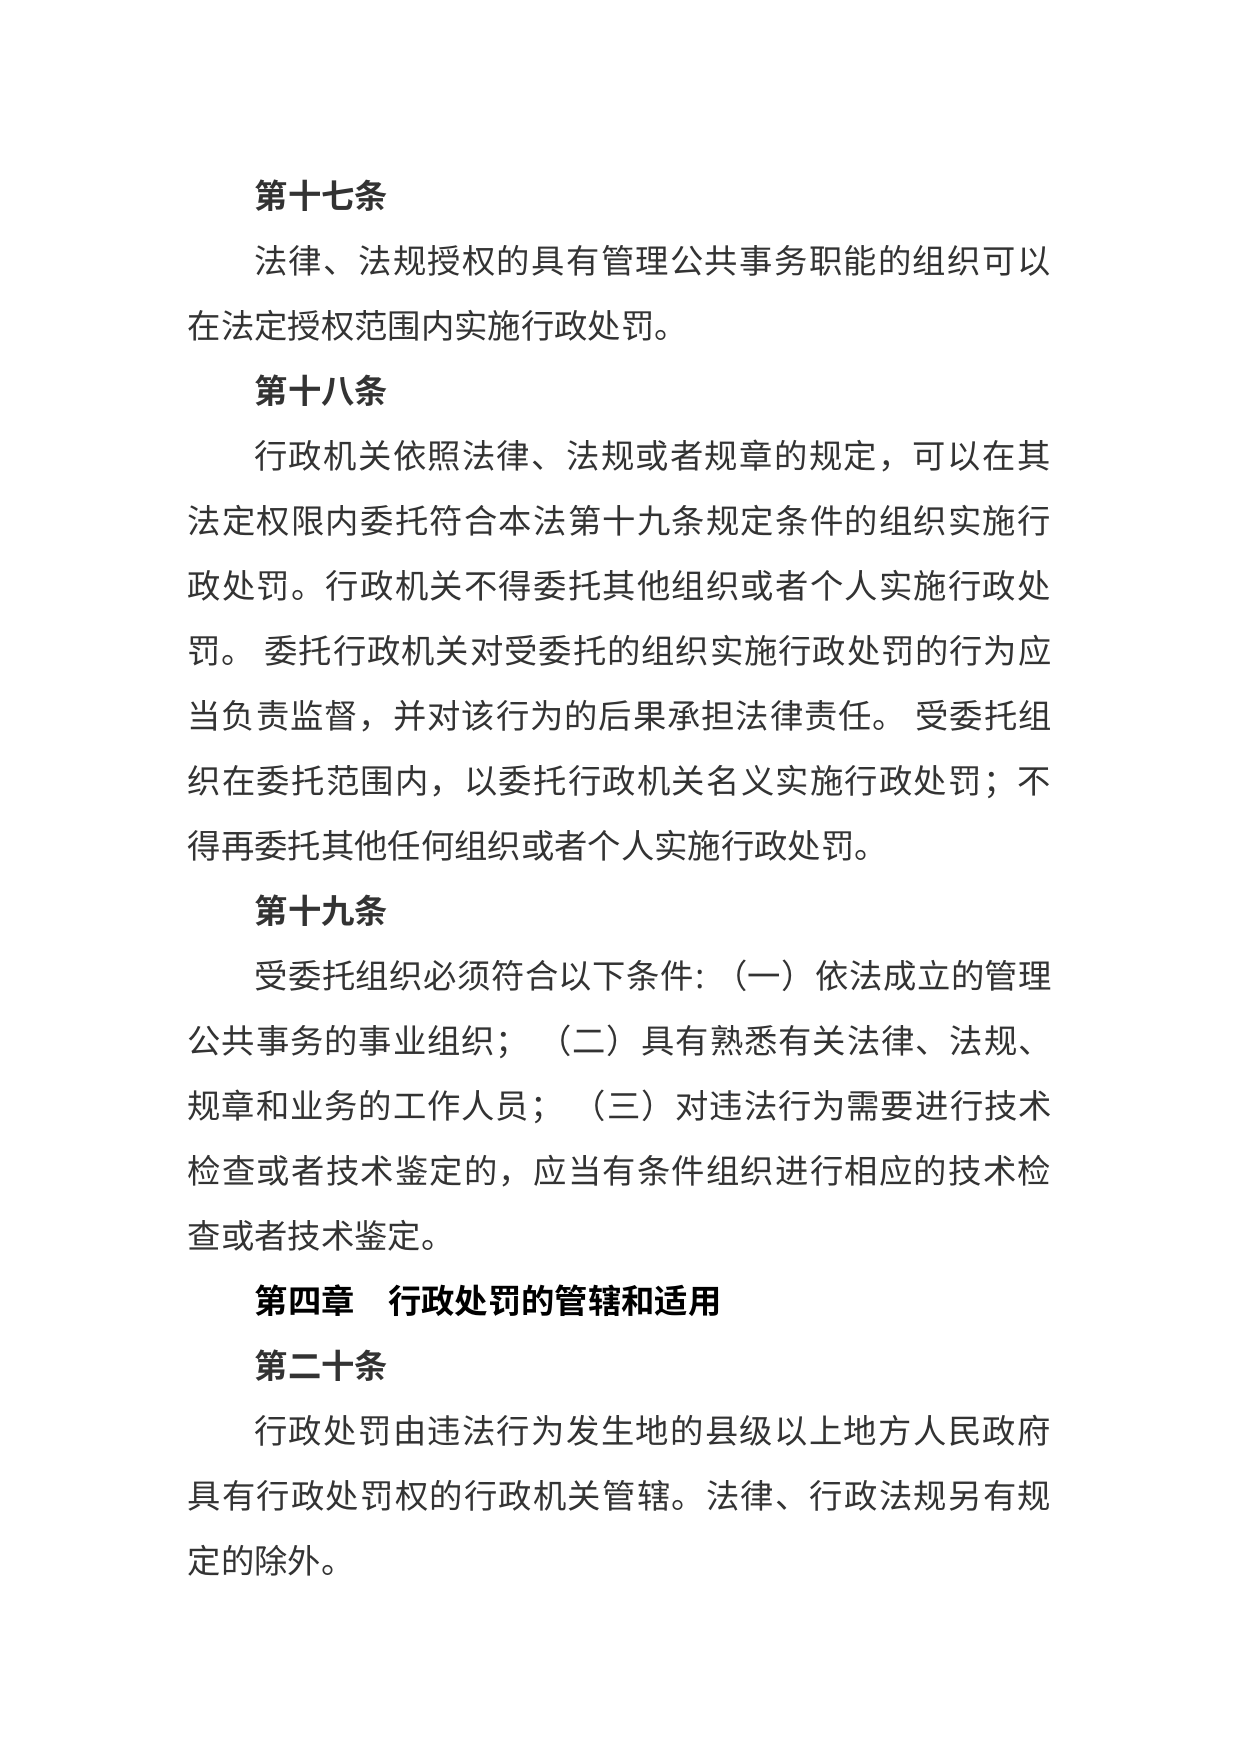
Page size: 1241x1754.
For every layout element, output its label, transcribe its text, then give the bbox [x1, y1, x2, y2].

text 第十九条 [187, 877, 1053, 942]
text 行政处罚由违法行为发生地的县级以上地方人民政府具有行政处罚权的行政机关管辖。法律、行政法规另有规定的除外。 [187, 1397, 1053, 1592]
text 第十七条 [187, 162, 1053, 227]
text 第十八条 [187, 357, 1053, 422]
text 法律、法规授权的具有管理公共事务职能的组织可以在法定授权范围内实施行政处罚。 [187, 227, 1053, 357]
text 第四章 行政处罚的管辖和适用 [187, 1267, 1053, 1332]
text 行政机关依照法律、法规或者规章的规定，可以在其法定权限内委托符合本法第十九条规定条件的组织实施行政处罚。行政机关不得委托其他组织或者个人实施行政处罚。 委托行政机关对受委托的组织实施行政处罚的行为应当负责监督，并对该行为的后果承担法律责任。 受委托组织在委托范围内，以委托行政机关名义实施行政处罚；不得再委托其他任何组织或者个人实施行政处罚。 [187, 422, 1053, 877]
text 第二十条 [187, 1332, 1053, 1397]
text 受委托组织必须符合以下条件: （一）依法成立的管理公共事务的事业组织； （二）具有熟悉有关法律、法规、规章和业务的工作人员； （三）对违法行为需要进行技术检查或者技术鉴定的，应当有条件组织进行相应的技术检查或者技术鉴定。 [187, 942, 1053, 1267]
